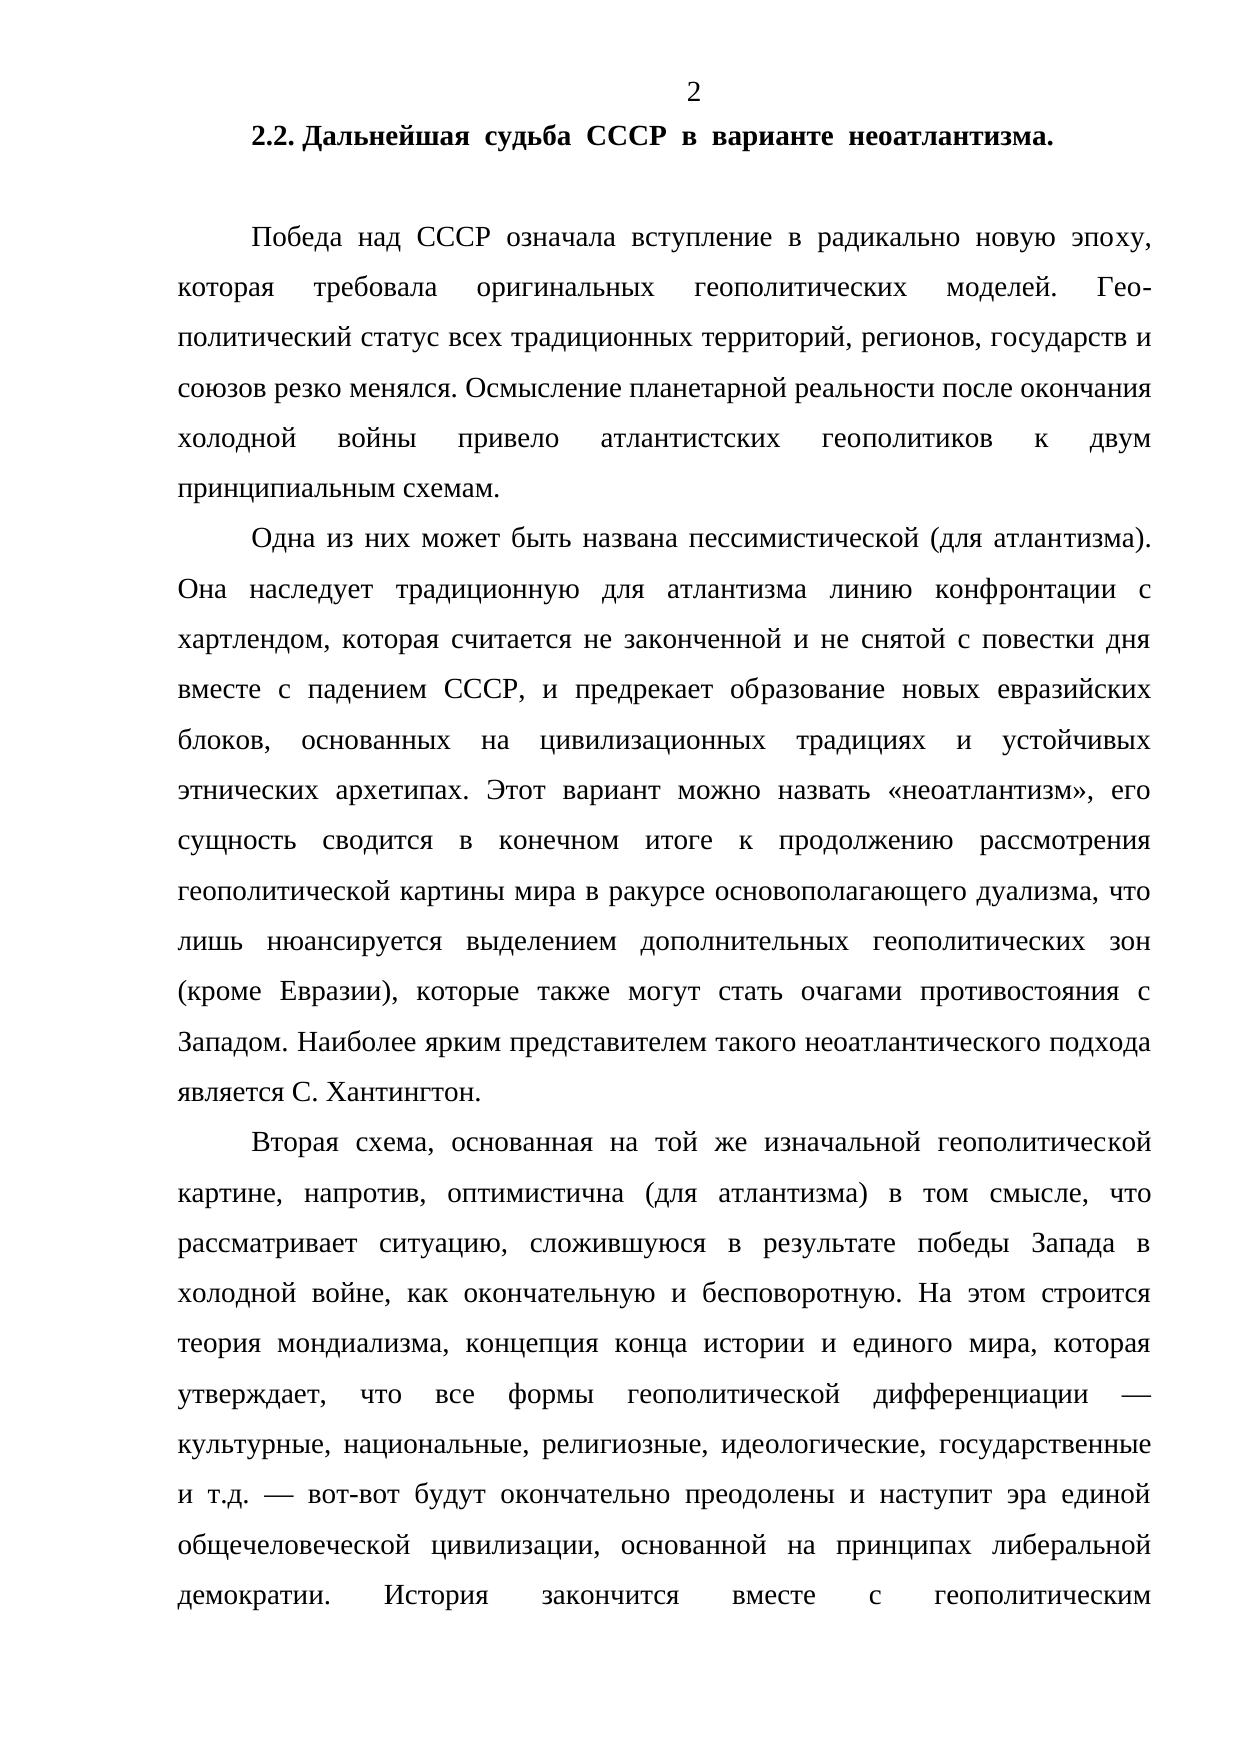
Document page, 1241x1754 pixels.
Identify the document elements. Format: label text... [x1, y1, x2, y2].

text Победа над СССР означала вступление в радикально новую эпоху, которая требовала оригинальных геополитических моделей. Геополитический статус всех традиционных территорий, регионов, государств и союзов резко менялся. Осмысление планетарной реальности после окончания холодной войны привело атлантистских геополитиков к двум принципиальным схемам. [177, 219, 1152, 504]
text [177, 1124, 1152, 1611]
text Одна из них может быть названа пессимистической (для атлантизма). Она наследует традиционную для атлантизма линию конфронтации с хартлендом, которая считается не законченной и не снятой с повестки дня вместе с падением СССР, и предрекает образование новых евразийских блоков, основанных на цивилизационных традициях и устойчивых этнических архетипах. Этот вариант можно назвать «неоатлантизм», его сущность сводится в конечном итоге к продолжению рассмотрения геополитической картины мира в ракурсе основополагающего дуализма, что лишь нюансируется выделением дополнительных геополитических зон (кроме Евразии), которые также могут стать очагами противостояния с Западом. Наиболее ярким представителем такого неоатлантического подхода является С. Хантингтон. [177, 521, 1152, 1108]
subtitle 2.2. Дальнейшая судьба СССР в варианте неоатлантизма. [177, 118, 1152, 152]
